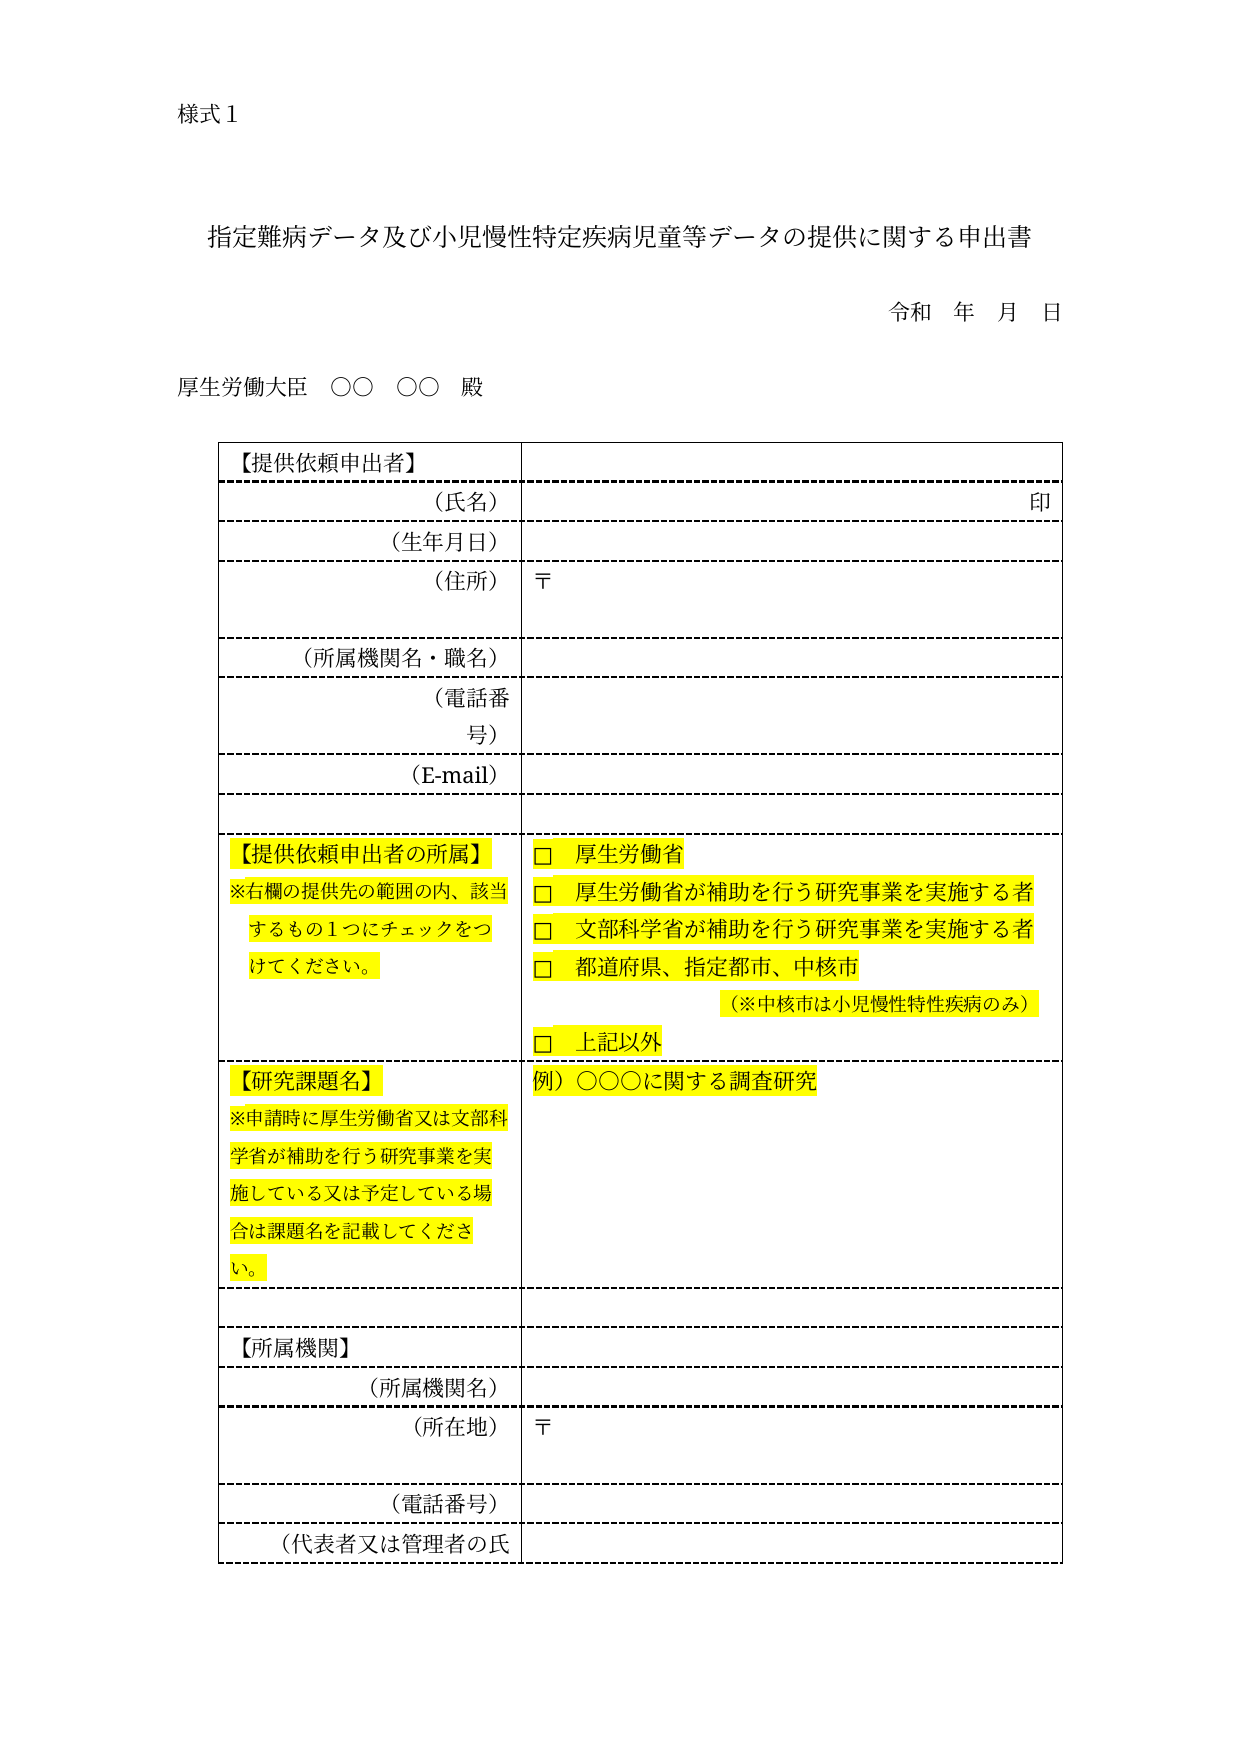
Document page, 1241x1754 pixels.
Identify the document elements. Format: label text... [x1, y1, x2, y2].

table_cell [522, 1326, 1062, 1366]
table_cell （住所） [219, 560, 521, 637]
table_cell （所属機関名） [219, 1366, 521, 1405]
table_cell 【所属機関】 [219, 1326, 521, 1366]
table_cell （代表者又は管理者の氏名） [219, 1522, 521, 1562]
table_cell 【提供依頼申出者の所属】 ※右欄の提供先の範囲の内、該当するもの１つにチェックをつけてください。 [219, 833, 521, 1059]
table_cell （生年月日） [219, 520, 521, 559]
table_cell [522, 520, 1062, 559]
text 指定難病データ及び小児慢性特定疾病児童等データの提供に関する申出書 [177, 217, 1063, 254]
table_header [522, 443, 1062, 480]
table_cell （氏名） [219, 480, 521, 520]
table_cell 〒 [522, 560, 1062, 637]
table_cell （電話番号） [219, 1483, 521, 1522]
table_cell 印 [522, 480, 1062, 520]
table_cell 例）○○○に関する調査研究 [522, 1060, 1062, 1287]
table_cell [219, 1287, 521, 1326]
table_header 【提供依頼申出者】 [219, 443, 521, 480]
table_cell 〒 [522, 1405, 1062, 1482]
table_cell [522, 793, 1062, 832]
table_cell （電話番号） [219, 676, 521, 753]
text 厚生労働大臣 ○○ ○○ 殿 [177, 367, 1063, 404]
table_cell （所在地） [219, 1405, 521, 1482]
table_cell [522, 676, 1062, 753]
table_cell [522, 1483, 1062, 1522]
table_cell □ 厚生労働省 □ 厚生労働省が補助を行う研究事業を実施する者 □ 文部科学省が補助を行う研究事業を実施する者 □ 都道府県、指定都市、中核市 （※中核市は小児慢性特性疾病のみ） □ 上記以外 [522, 833, 1062, 1059]
table_cell [219, 793, 521, 832]
table_cell （E-mail） [219, 753, 521, 793]
table_cell 【研究課題名】 ※申請時に厚生労働省又は文部科学省が補助を行う研究事業を実施している又は予定している場合は課題名を記載してください。 [219, 1060, 521, 1287]
table_cell [522, 1366, 1062, 1405]
table_cell [522, 1287, 1062, 1326]
table_cell [522, 637, 1062, 676]
table_cell （所属機関名・職名） [219, 637, 521, 676]
text 令和 年 月 日 [177, 292, 1063, 329]
table_cell [522, 1522, 1062, 1562]
table_cell [522, 753, 1062, 793]
